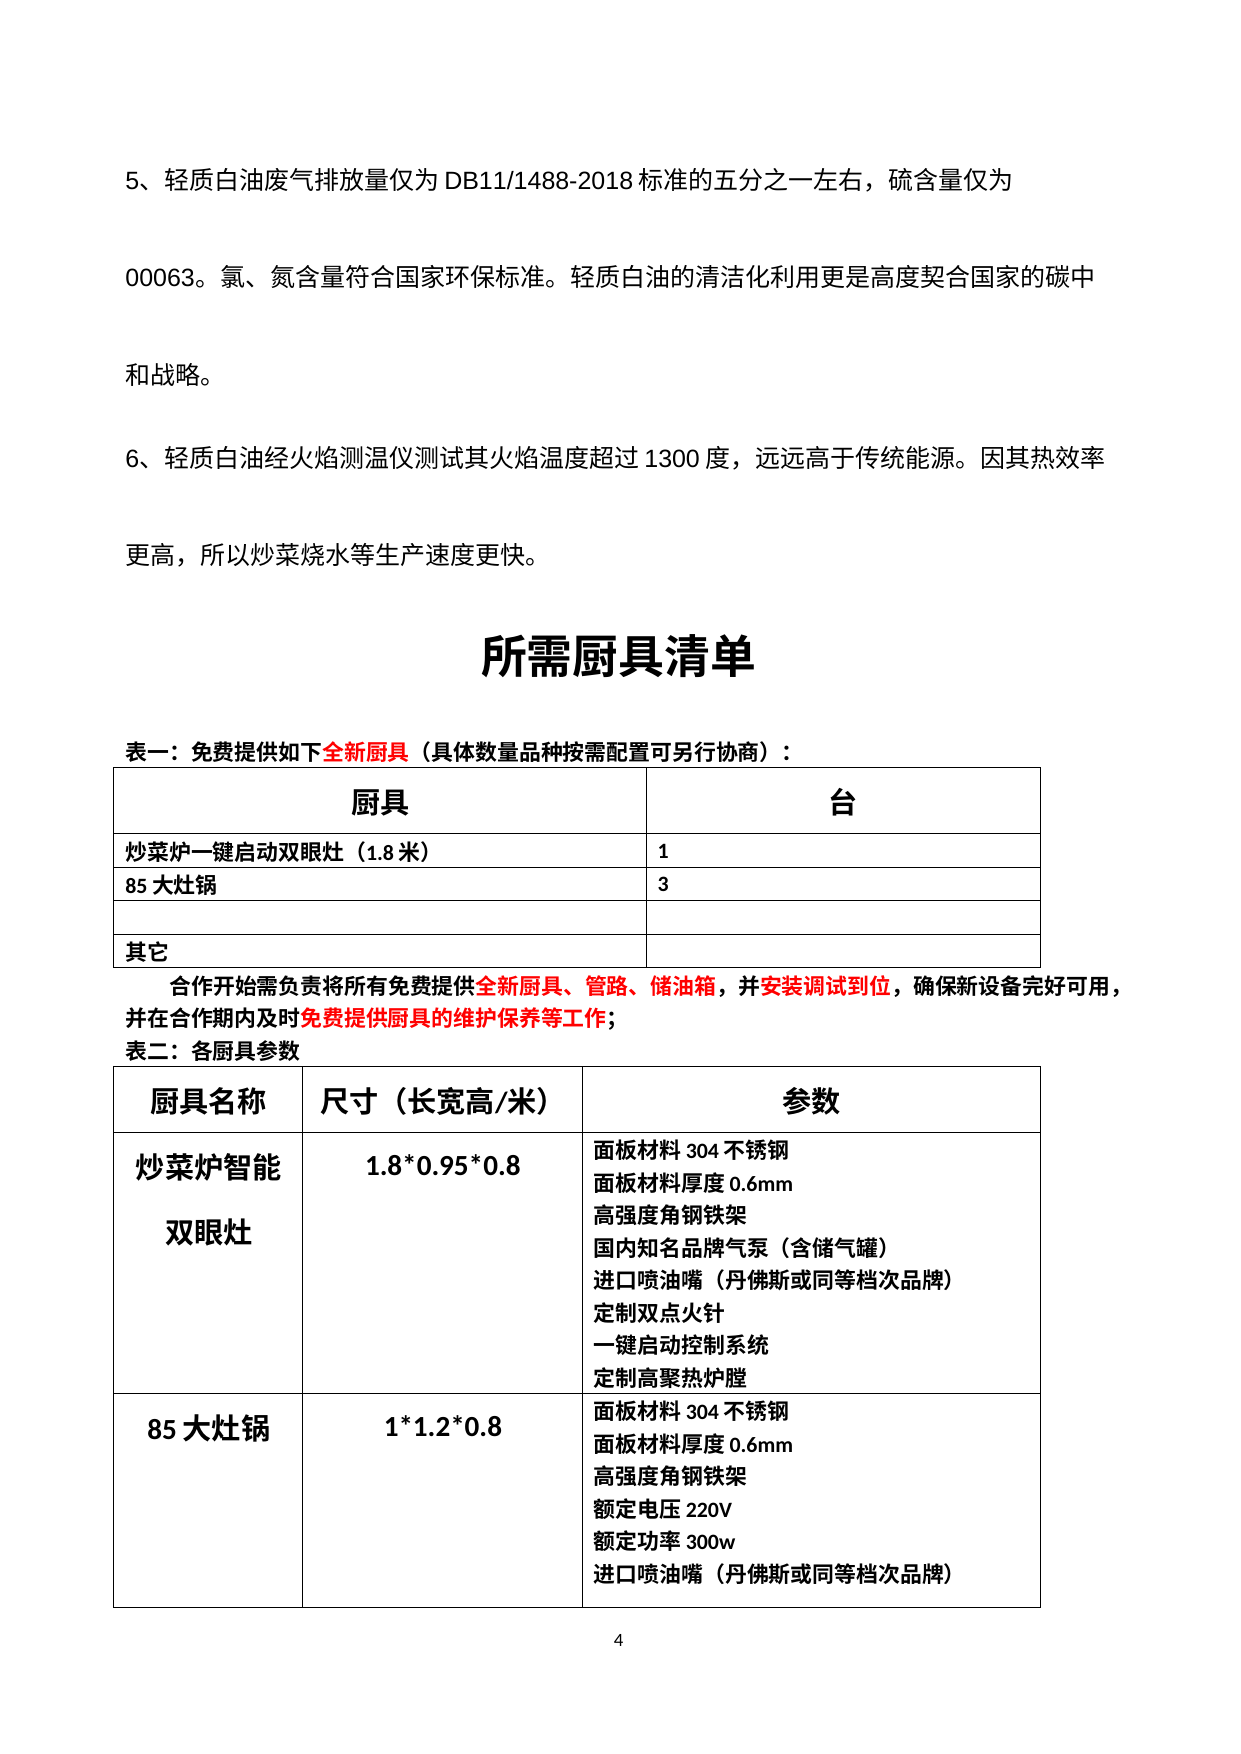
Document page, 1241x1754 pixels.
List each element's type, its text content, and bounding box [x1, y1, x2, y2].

text 5、轻质白油废气排放量仅为DB11/1488-2018标准的五分之一左右，硫含量仅为00063。氯、氮含量符合国家环保标准。轻质白油的清洁化利用更是高度契合国家的碳中和战略。 [125, 146, 1111, 406]
table_cell 1*1.2*0.8 [303, 1394, 582, 1607]
table_header 台 [647, 768, 1040, 833]
text 6、轻质白油经火焰测温仪测试其火焰温度超过1300度，远远高于传统能源。因其热效率更高，所以炒菜烧水等生产速度更快。 [125, 424, 1111, 586]
text 所需厨具清单 [125, 604, 1111, 702]
table_cell 1 [647, 834, 1040, 867]
table_cell 面板材料304不锈钢 面板材料厚度0.6mm 高强度角钢铁架 国内知名品牌气泵（含储气罐） 进口喷油嘴（丹佛斯或同等档次品牌） 定制双点火针 一键启动控制系统 定制高聚热炉膛 [583, 1133, 1040, 1393]
table_cell [114, 901, 646, 934]
table_header 尺寸（长宽高/米） [303, 1067, 582, 1132]
table_cell [647, 901, 1040, 934]
table_cell [647, 935, 1040, 967]
table_cell 3 [647, 868, 1040, 900]
table_cell 1.8*0.95*0.8 [303, 1133, 582, 1393]
text 表一：免费提供如下全新厨具（具体数量品种按需配置可另行协商）： [125, 734, 1111, 767]
table_cell 炒菜炉智能双眼灶 [114, 1133, 302, 1393]
table_cell 炒菜炉一键启动双眼灶（1.8米） [114, 834, 646, 867]
table_header 厨具 [114, 768, 646, 833]
table_cell 85大灶锅 [114, 868, 646, 900]
table_header 参数 [583, 1067, 1040, 1132]
table_header 厨具名称 [114, 1067, 302, 1132]
text 合作开始需负责将所有免费提供全新厨具、管路、储油箱，并安装调试到位，确保新设备完好可用，并在合作期内及时免费提供厨具的维护保养等工作； [125, 968, 1111, 1033]
table_cell 85大灶锅 [114, 1394, 302, 1607]
text 表二：各厨具参数 [125, 1033, 1111, 1066]
table_cell 其它 [114, 935, 646, 967]
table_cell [583, 1394, 1040, 1607]
